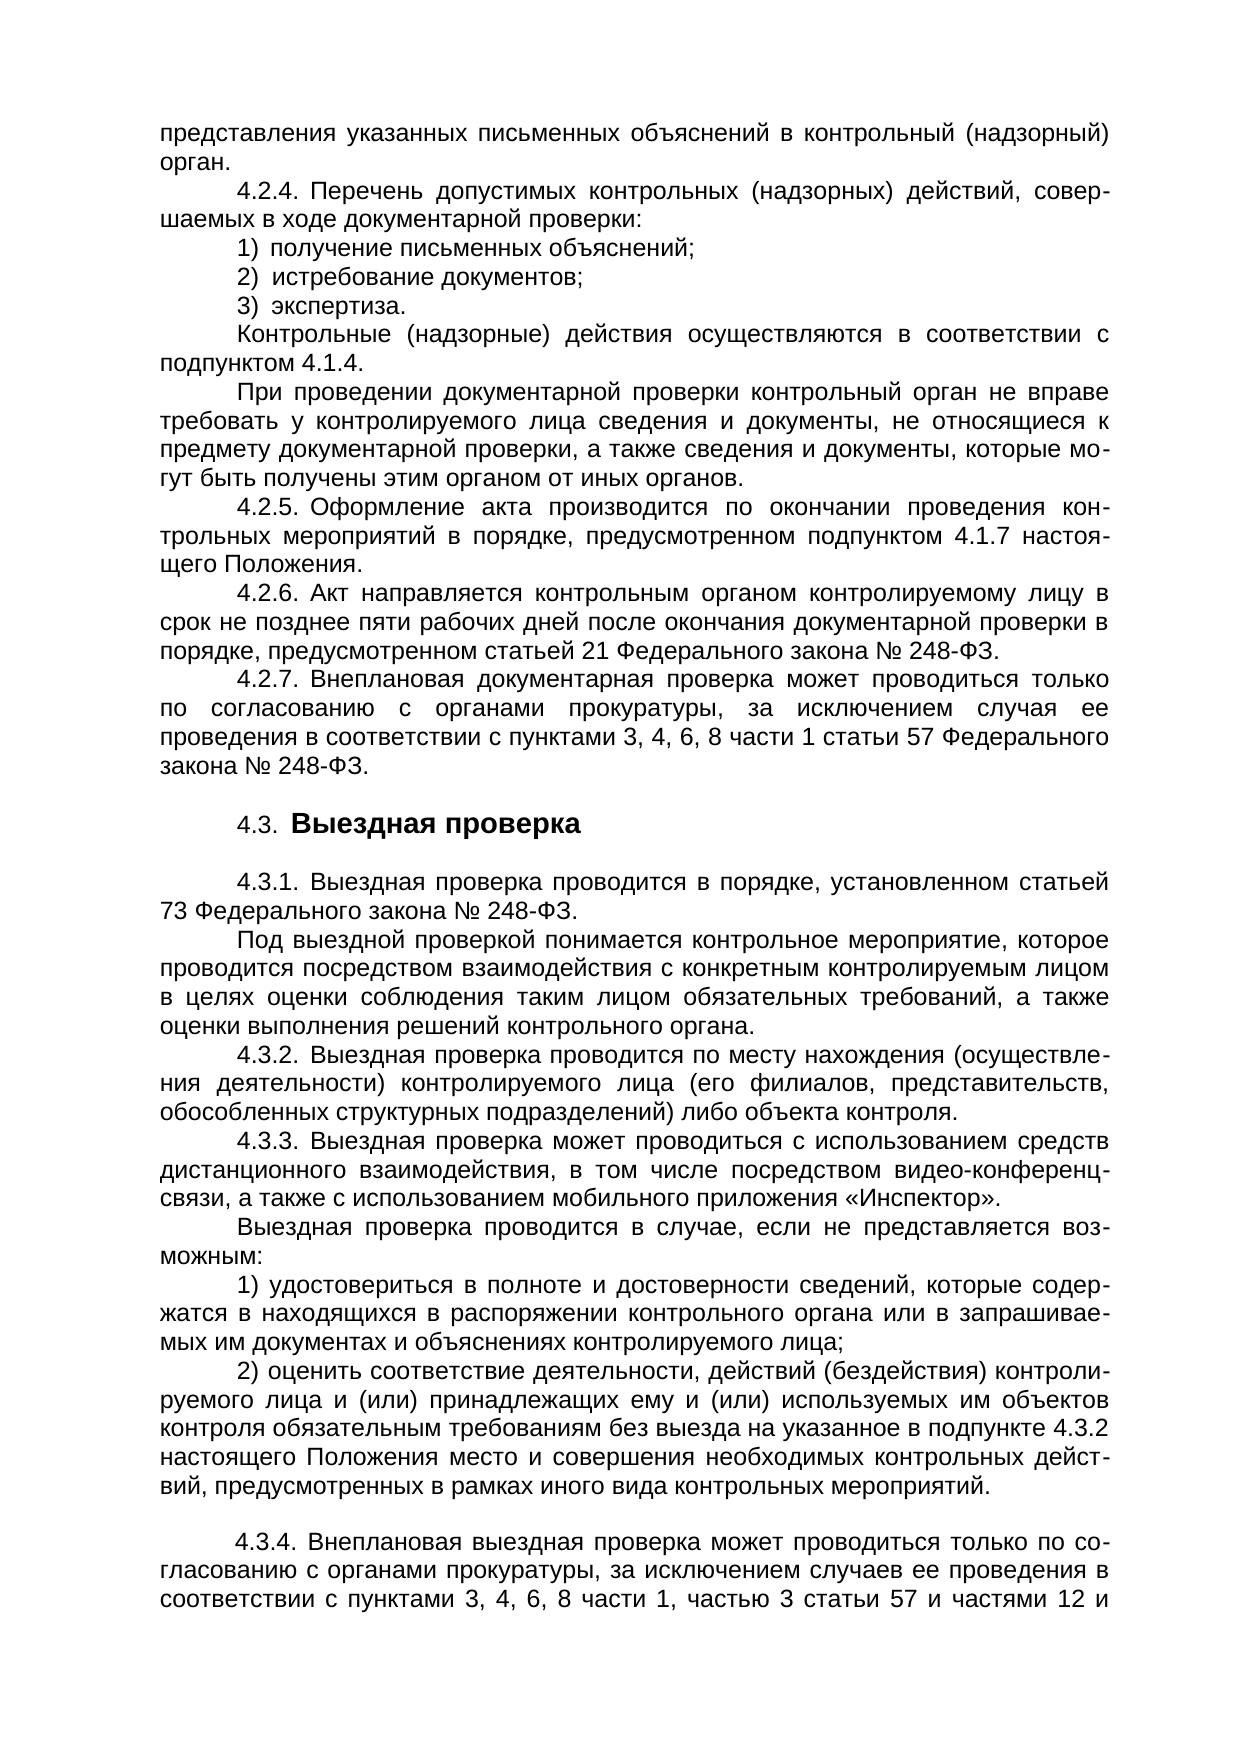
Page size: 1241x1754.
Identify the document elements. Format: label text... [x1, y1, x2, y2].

list оценить соответствие деятельности, действий (бездействия) контролируемого лица и (или) принадлежащих ему и (или) используемых им объектов контроля обязательным требованиям без выезда на указанное в подпункте 4.3.2 настоящего Положения место и совершения необходимых контрольных действий, предусмотренных в рамках иного вида контрольных мероприятий. [159, 1356, 1110, 1499]
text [159, 118, 1110, 176]
list Выездная проверка может проводиться с использованием средств дистанционного взаимодействия, в том числе посредством видео-конференцсвязи, а также с использованием мобильного приложения «Инспектор». [159, 1126, 1110, 1212]
list истребование документов; [159, 262, 1110, 291]
list удостовериться в полноте и достоверности сведений, которые содержатся в находящихся в распоряжении контрольного органа или в запрашиваемых им документах и объяснениях контролируемого лица; [159, 1269, 1110, 1356]
list получение письменных объяснений; [159, 233, 1110, 262]
text Контрольные (надзорные) действия осуществляются в соответствии с подпунктом 4.1.4. [159, 319, 1110, 377]
list Оформление акта производится по окончании проведения контрольных мероприятий в порядке, предусмотренном подпунктом 4.1.7 настоящего Положения. [159, 492, 1110, 578]
list Акт направляется контрольным органом контролируемому лицу в срок не позднее пяти рабочих дней после окончания документарной проверки в порядке, предусмотренном статьей 21 Федерального закона № 248-ФЗ. [159, 578, 1110, 664]
text При проведении документарной проверки контрольный орган не вправе требовать у контролируемого лица сведения и документы, не относящиеся к предмету документарной проверки, а также сведения и документы, которые могут быть получены этим органом от иных органов. [159, 377, 1110, 492]
list Выездная проверка проводится в порядке, установленном статьей 73 Федерального закона № 248-ФЗ. [159, 867, 1110, 924]
list Выездная проверка [159, 806, 1110, 840]
text Выездная проверка проводится в случае, если не представляется возможным: [159, 1212, 1110, 1269]
list Выездная проверка проводится по месту нахождения (осуществления деятельности) контролируемого лица (его филиалов, представительств, обособленных структурных подразделений) либо объекта контроля. [159, 1039, 1110, 1126]
text Под выездной проверкой понимается контрольное мероприятие, которое проводится посредством взаимодействия с конкретным контролируемым лицом в целях оценки соблюдения таким лицом обязательных требований, а также оценки выполнения решений контрольного органа. [159, 924, 1110, 1039]
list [159, 1527, 1110, 1613]
list Внеплановая документарная проверка может проводиться только по согласованию с органами прокуратуры, за исключением случая ее проведения в соответствии с пунктами 3, 4, 6, 8 части 1 статьи 57 Федерального закона № 248-ФЗ. [159, 664, 1110, 779]
list экспертиза. [159, 291, 1110, 319]
list Перечень допустимых контрольных (надзорных) действий, совершаемых в ходе документарной проверки: [159, 176, 1110, 233]
